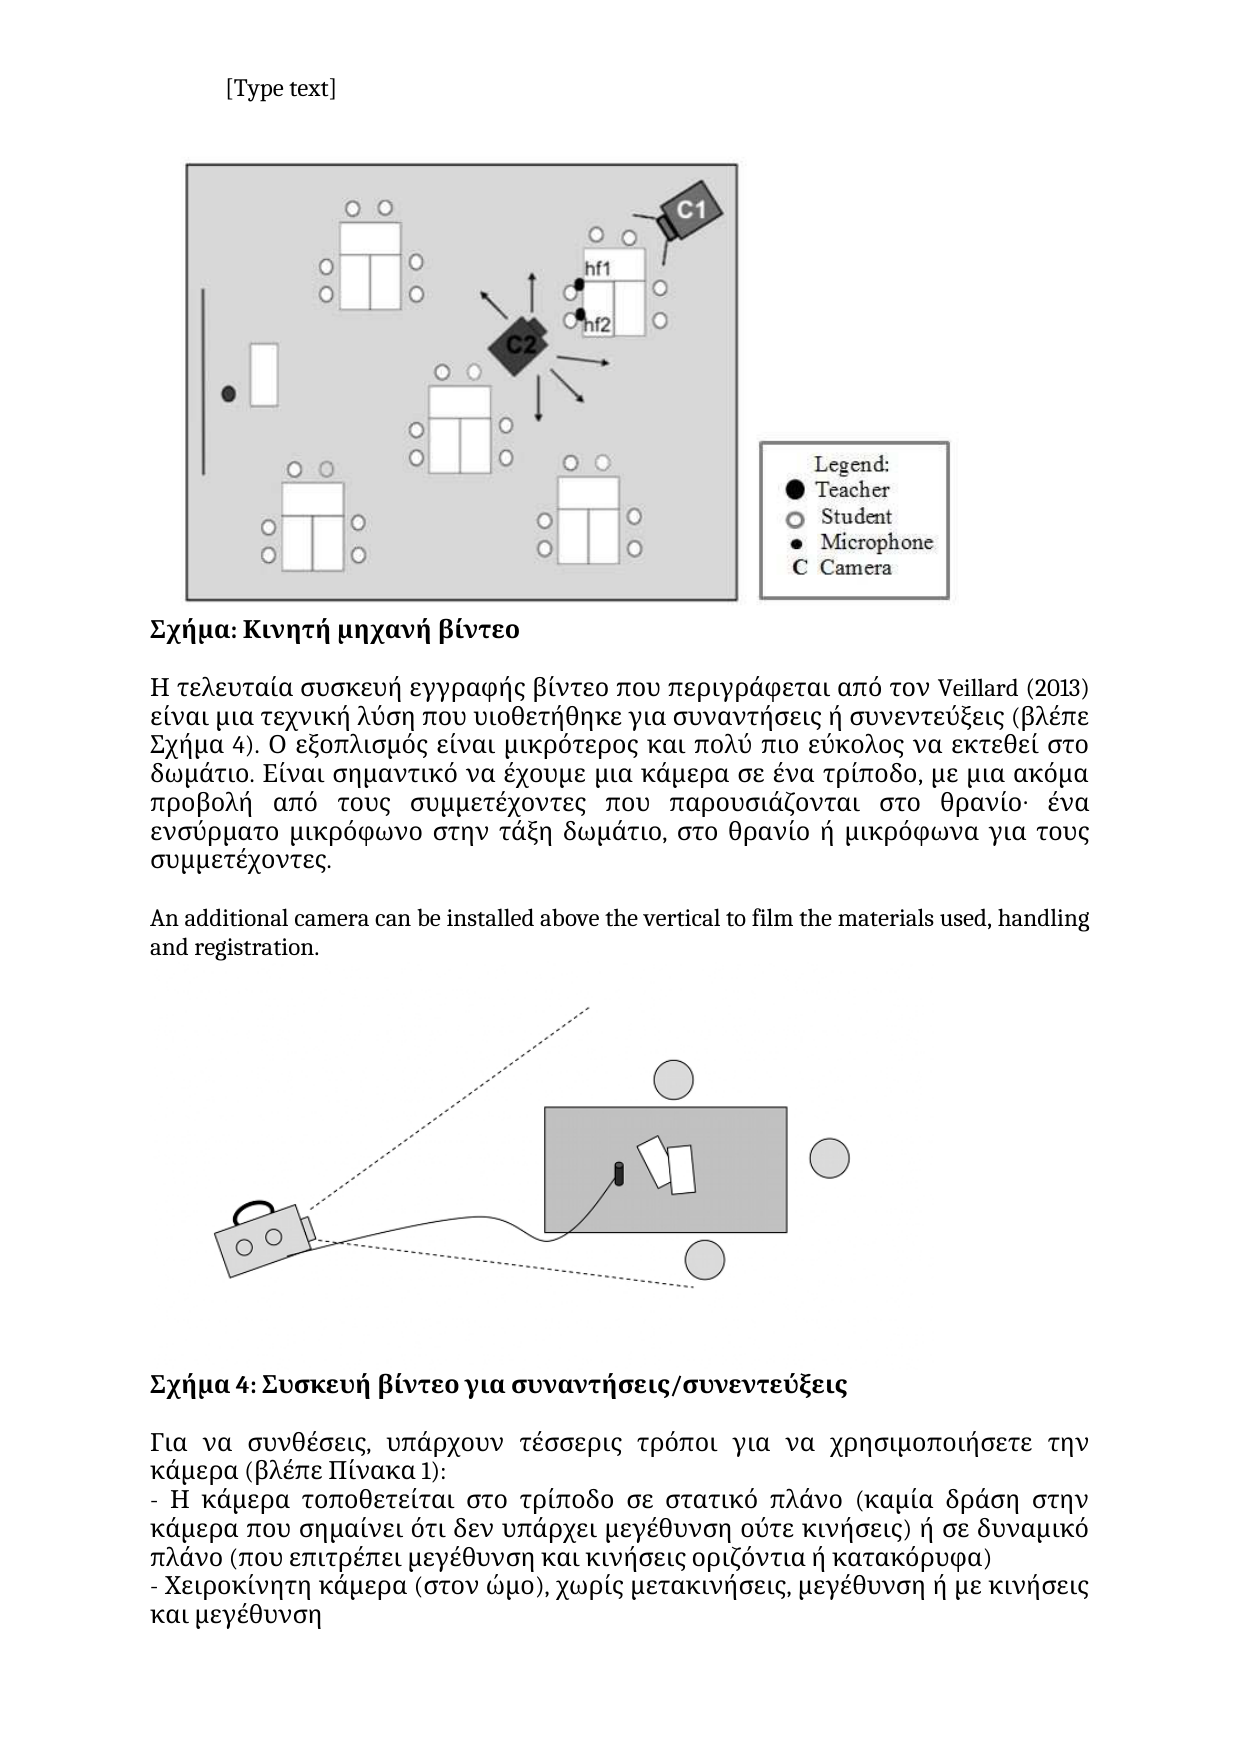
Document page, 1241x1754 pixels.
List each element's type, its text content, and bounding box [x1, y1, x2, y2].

text Για να συνθέσεις, υπάρχουν τέσσερις τρόποι για να χρησιμοποιήσετε την κάμερα (βλέπε Πίνακα 1): [150, 1428, 1090, 1486]
text Η τελευταία συσκευή εγγραφής βίντεο που περιγράφεται από τον Veillard (2013) είναι μια τεχνική λύση που υιοθετήθηκε για συναντήσεις ή συνεντεύξεις (βλέπε Σχήμα 4). Ο εξοπλισμός είναι μικρότερος και πολύ πιο εύκολος να εκτεθεί στο δωμάτιο. Είναι σημαντικό να έχουμε μια κάμερα σε ένα τρίποδο, με μια ακόμα προβολή από τους συμμετέχοντες που παρουσιάζονται στο θρανίο∙ ένα ενσύρματο μικρόφωνο στην τάξη δωμάτιο, στο θρανίο ή μικρόφωνα για τους συμμετέχοντες. [150, 674, 1090, 875]
text Σχήμα 4: Συσκευή βίντεο για συναντήσεις/συνεντεύξεις [150, 1371, 1090, 1400]
text An additional camera can be installed above the vertical to film the materials used, handling and registration. [150, 904, 1090, 961]
text Σχήμα: Κινητή μηχανή βίντεο [150, 616, 1090, 645]
text - Χειροκίνητη κάμερα (στον ώμο), χωρίς μετακινήσεις, μεγέθυνση ή με κινήσεις και μεγέθυνση [150, 1572, 1090, 1630]
text - Η κάμερα τοποθετείται στο τρίποδο σε στατικό πλάνο (καμία δράση στην κάμερα που σημαίνει ότι δεν υπάρχει μεγέθυνση ούτε κινήσεις) ή σε δυναμικό πλάνο (που επιτρέπει μεγέθυνση και κινήσεις οριζόντια ή κατακόρυφα) [150, 1486, 1090, 1572]
